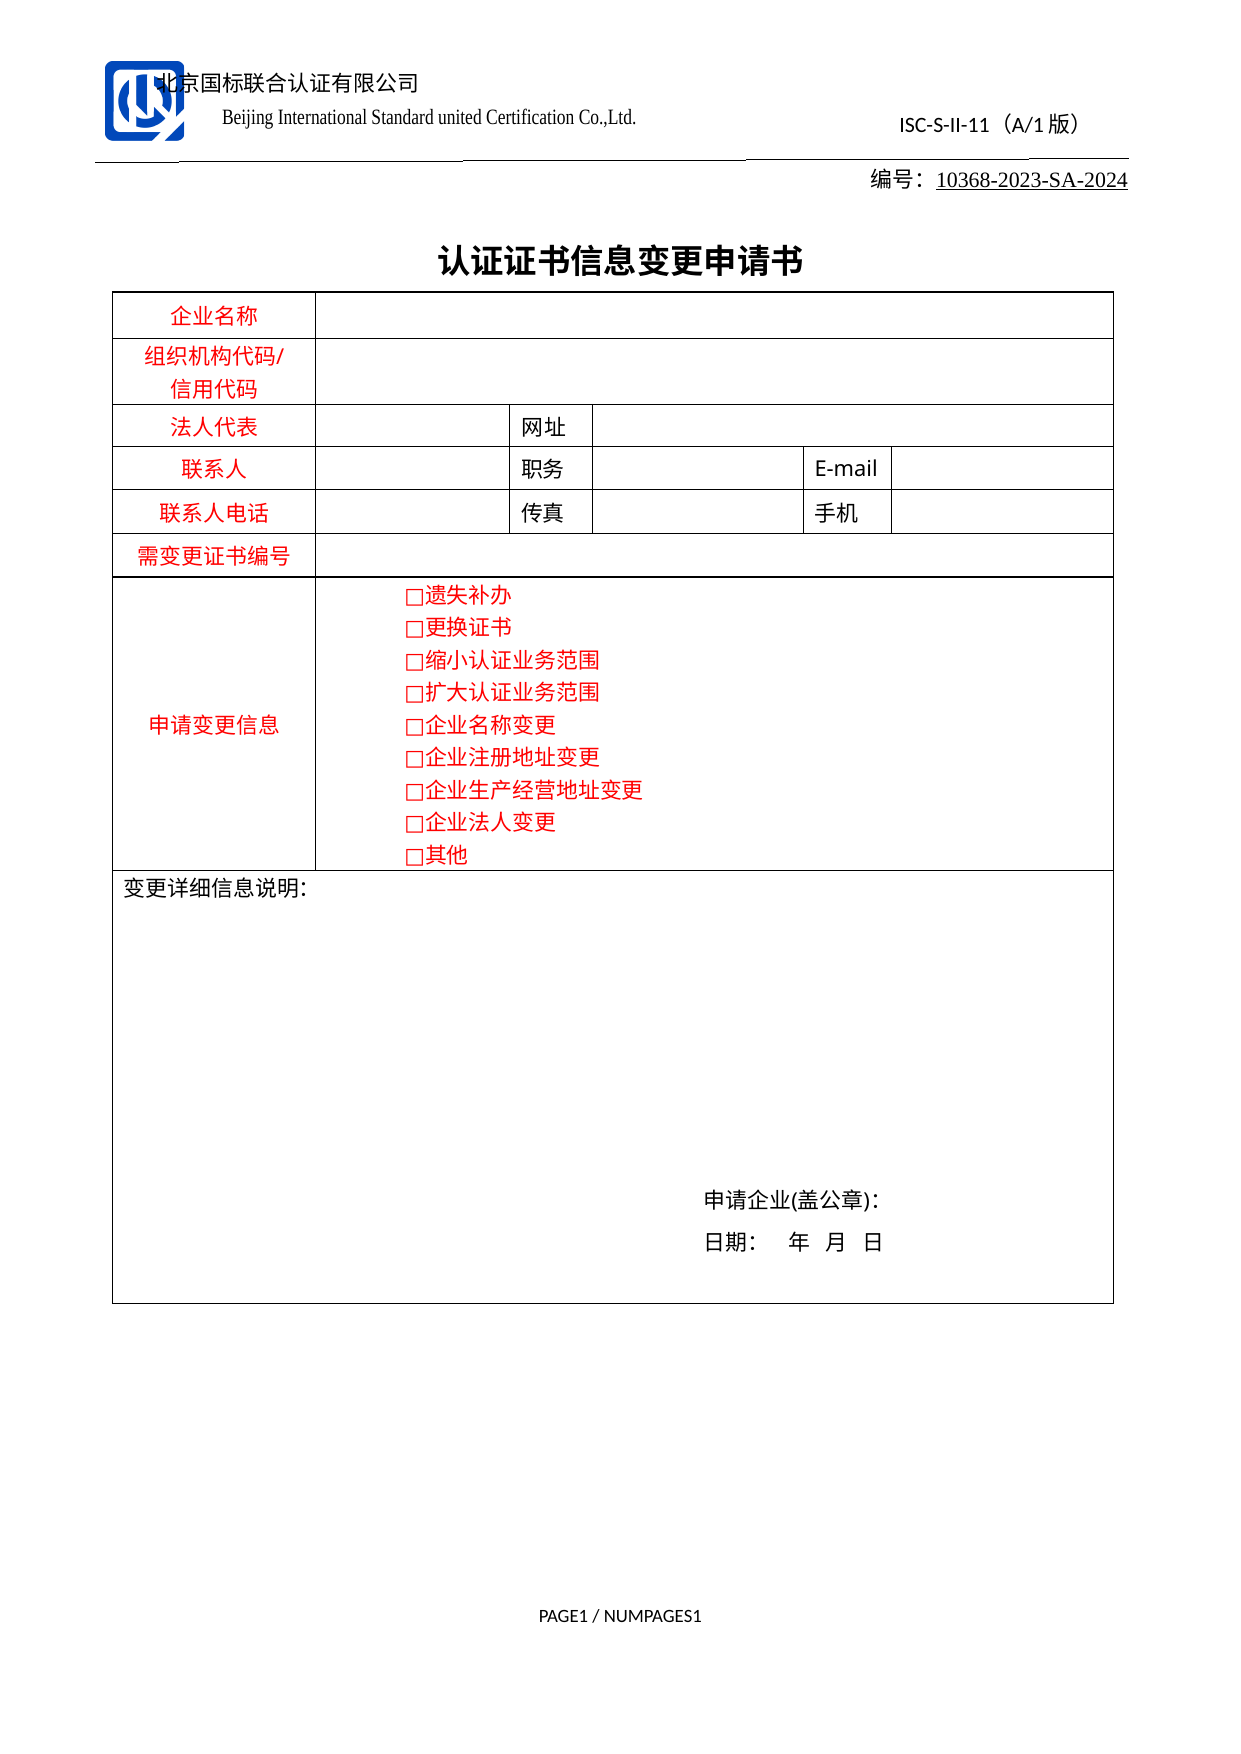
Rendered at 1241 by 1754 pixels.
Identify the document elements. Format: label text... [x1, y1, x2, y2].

table_cell [316, 405, 509, 446]
table_cell 联系人电话 [113, 490, 315, 533]
table_cell [316, 447, 509, 489]
table_cell 组织机构代码/ 信用代码 [113, 339, 315, 404]
table_cell [593, 490, 803, 533]
table_cell 申请变更信息 [113, 578, 315, 870]
text 认证证书信息变更申请书 [112, 226, 1128, 291]
text 编号：10368-2023-SA-2024 [112, 161, 1128, 194]
table_cell 职务 [510, 447, 592, 489]
table_cell [593, 405, 1113, 446]
table_cell E-mail [804, 447, 891, 489]
picture [105, 61, 185, 141]
table_cell [892, 447, 1113, 489]
table_cell [316, 534, 1113, 576]
table_cell □遗失补办 □更换证书 □缩小认证业务范围 □扩大认证业务范围 □企业名称变更 □企业注册地址变更 □企业生产经营地址变更 □企业法人变更 □其他 [316, 578, 1113, 870]
table_cell 联系人 [113, 447, 315, 489]
table_cell 变更详细信息说明： 申请企业(盖公章)： 日期： 年 月 日 [113, 871, 1113, 1303]
table_header 企业名称 [113, 293, 315, 338]
table_header [316, 293, 1113, 338]
table_cell [316, 490, 509, 533]
table_cell 需变更证书编号 [113, 534, 315, 576]
table_cell 传真 [510, 490, 592, 533]
table_cell 手机 [804, 490, 891, 533]
table_cell 网址 [510, 405, 592, 446]
table_cell [316, 339, 1113, 404]
table_cell 法人代表 [113, 405, 315, 446]
table_cell [892, 490, 1113, 533]
table_cell [593, 447, 803, 489]
